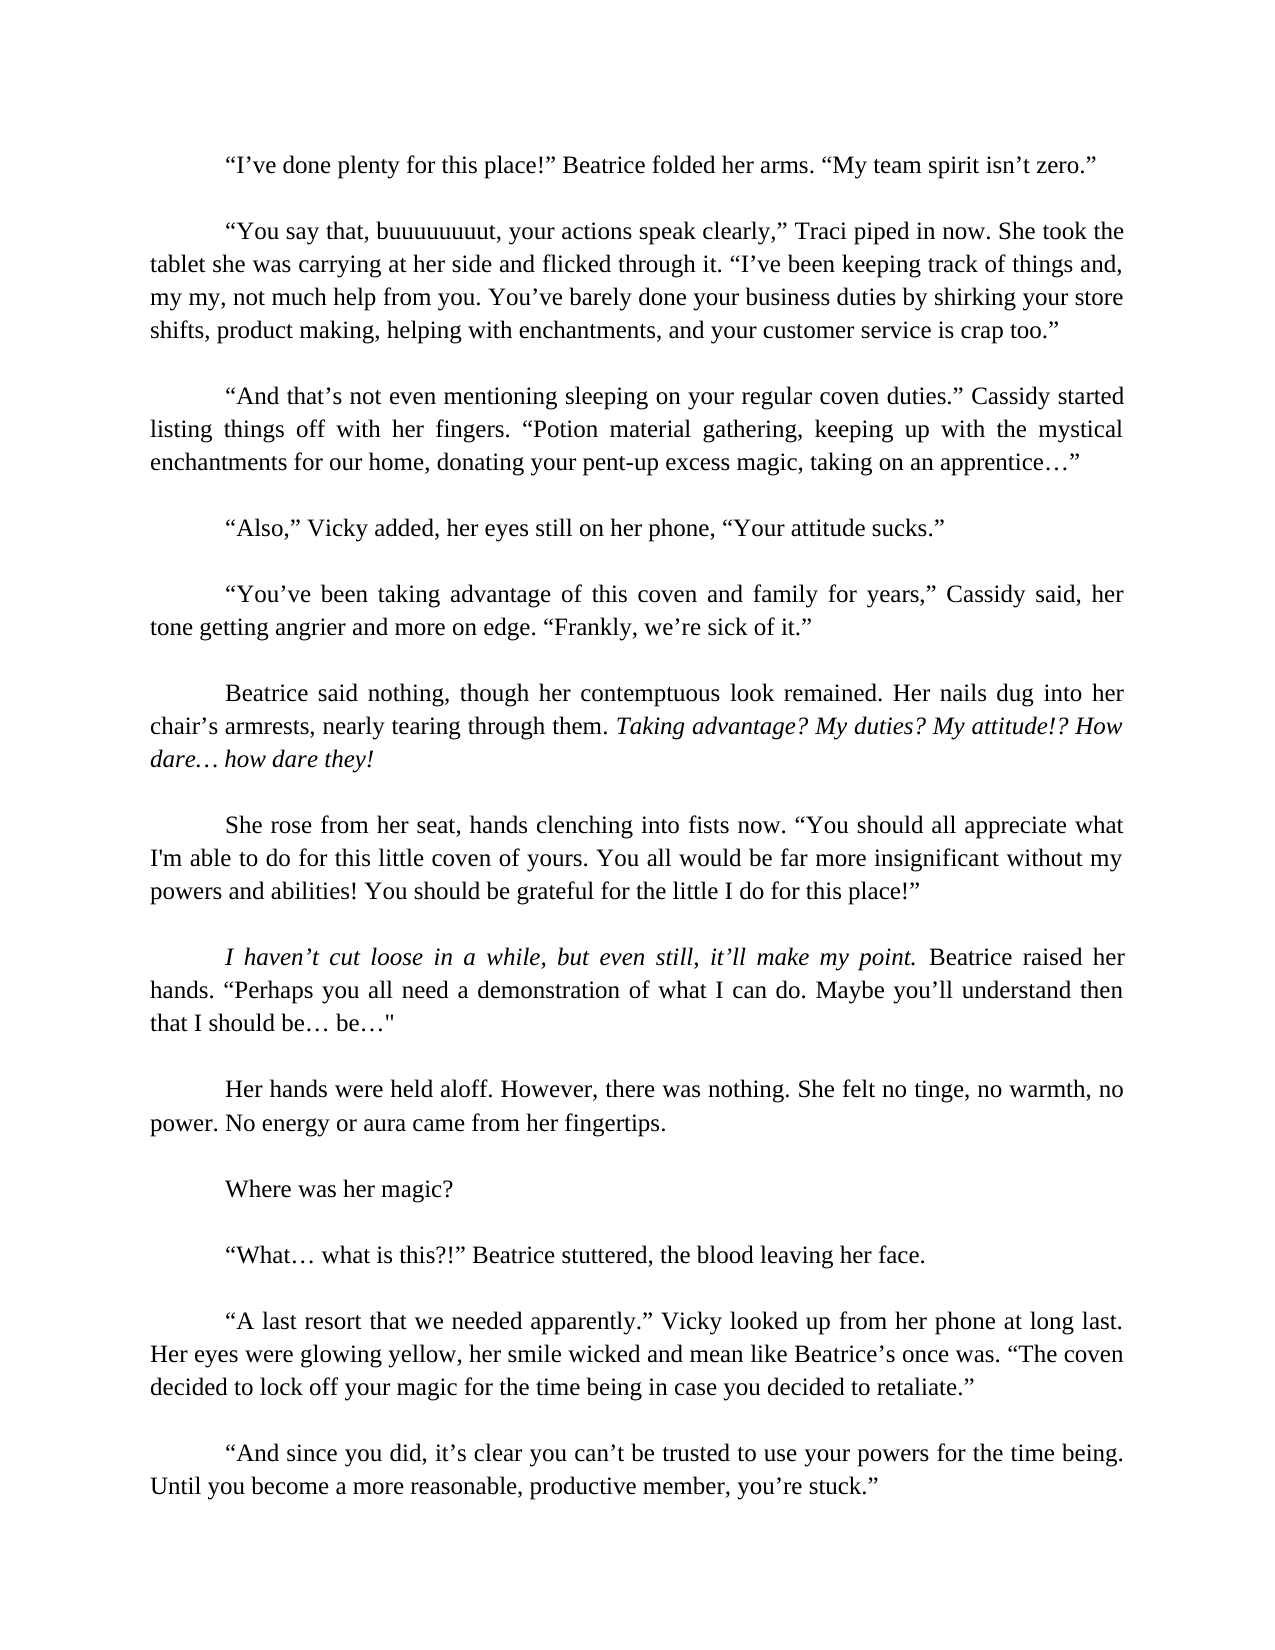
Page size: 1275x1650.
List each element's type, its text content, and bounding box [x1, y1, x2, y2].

text She rose from her seat, hands clenching into fists now. “You should all appreciate what I'm able to do for this little coven of yours. You all would be far more insignificant without my powers and abilities! You should be grateful for the little I do for this place!” [150, 810, 1125, 905]
text Where was her magic? [150, 1174, 1125, 1202]
text Her hands were held aloff. However, there was nothing. She felt no tinge, no warmth, no power. No energy or aura came from her fingertips. [150, 1074, 1125, 1136]
text “And that’s not even mentioning sleeping on your regular coven duties.” Cassidy started listing things off with her fingers. “Potion material gathering, keeping up with the mystical enchantments for our home, donating your pent-up excess magic, taking on an apprentice…” [150, 381, 1125, 476]
text “You say that, buuuuuuuut, your actions speak clearly,” Traci piped in now. She took the tablet she was carrying at her side and flicked through it. “I’ve been keeping track of things and, my my, not much help from you. You’ve barely done your business duties by shirking your store shifts, product making, helping with enchantments, and your customer service is crap too.” [150, 216, 1125, 344]
text Beatrice said nothing, though her contemptuous look remained. Her nails dug into her chair’s armrests, nearly tearing through them. Taking advantage? My duties? My attitude!? How dare… how dare they! [150, 678, 1125, 773]
text I haven’t cut loose in a while, but even still, it’ll make my point. Beatrice raised her hands. “Perhaps you all need a demonstration of what I can do. Maybe you’ll understand then that I should be… be…" [150, 942, 1125, 1037]
text “I’ve done plenty for this place!” Beatrice folded her arms. “My team spirit isn’t zero.” [150, 150, 1125, 179]
text “You’ve been taking advantage of this coven and family for years,” Cassidy said, her tone getting angrier and more on edge. “Frankly, we’re sick of it.” [150, 579, 1125, 641]
text “And since you did, it’s clear you can’t be trusted to use your powers for the time being. Until you become a more reasonable, productive member, you’re stuck.” [150, 1438, 1125, 1499]
text “What… what is this?!” Beatrice stuttered, the blood leaving her face. [150, 1240, 1125, 1268]
text “A last resort that we needed apparently.” Vicky looked up from her phone at long last. Her eyes were glowing yellow, her smile wicked and mean like Beatrice’s once was. “The coven decided to lock off your magic for the time being in case you decided to retaliate.” [150, 1306, 1125, 1401]
text “Also,” Vicky added, her eyes still on her phone, “Your attitude sucks.” [150, 513, 1125, 542]
